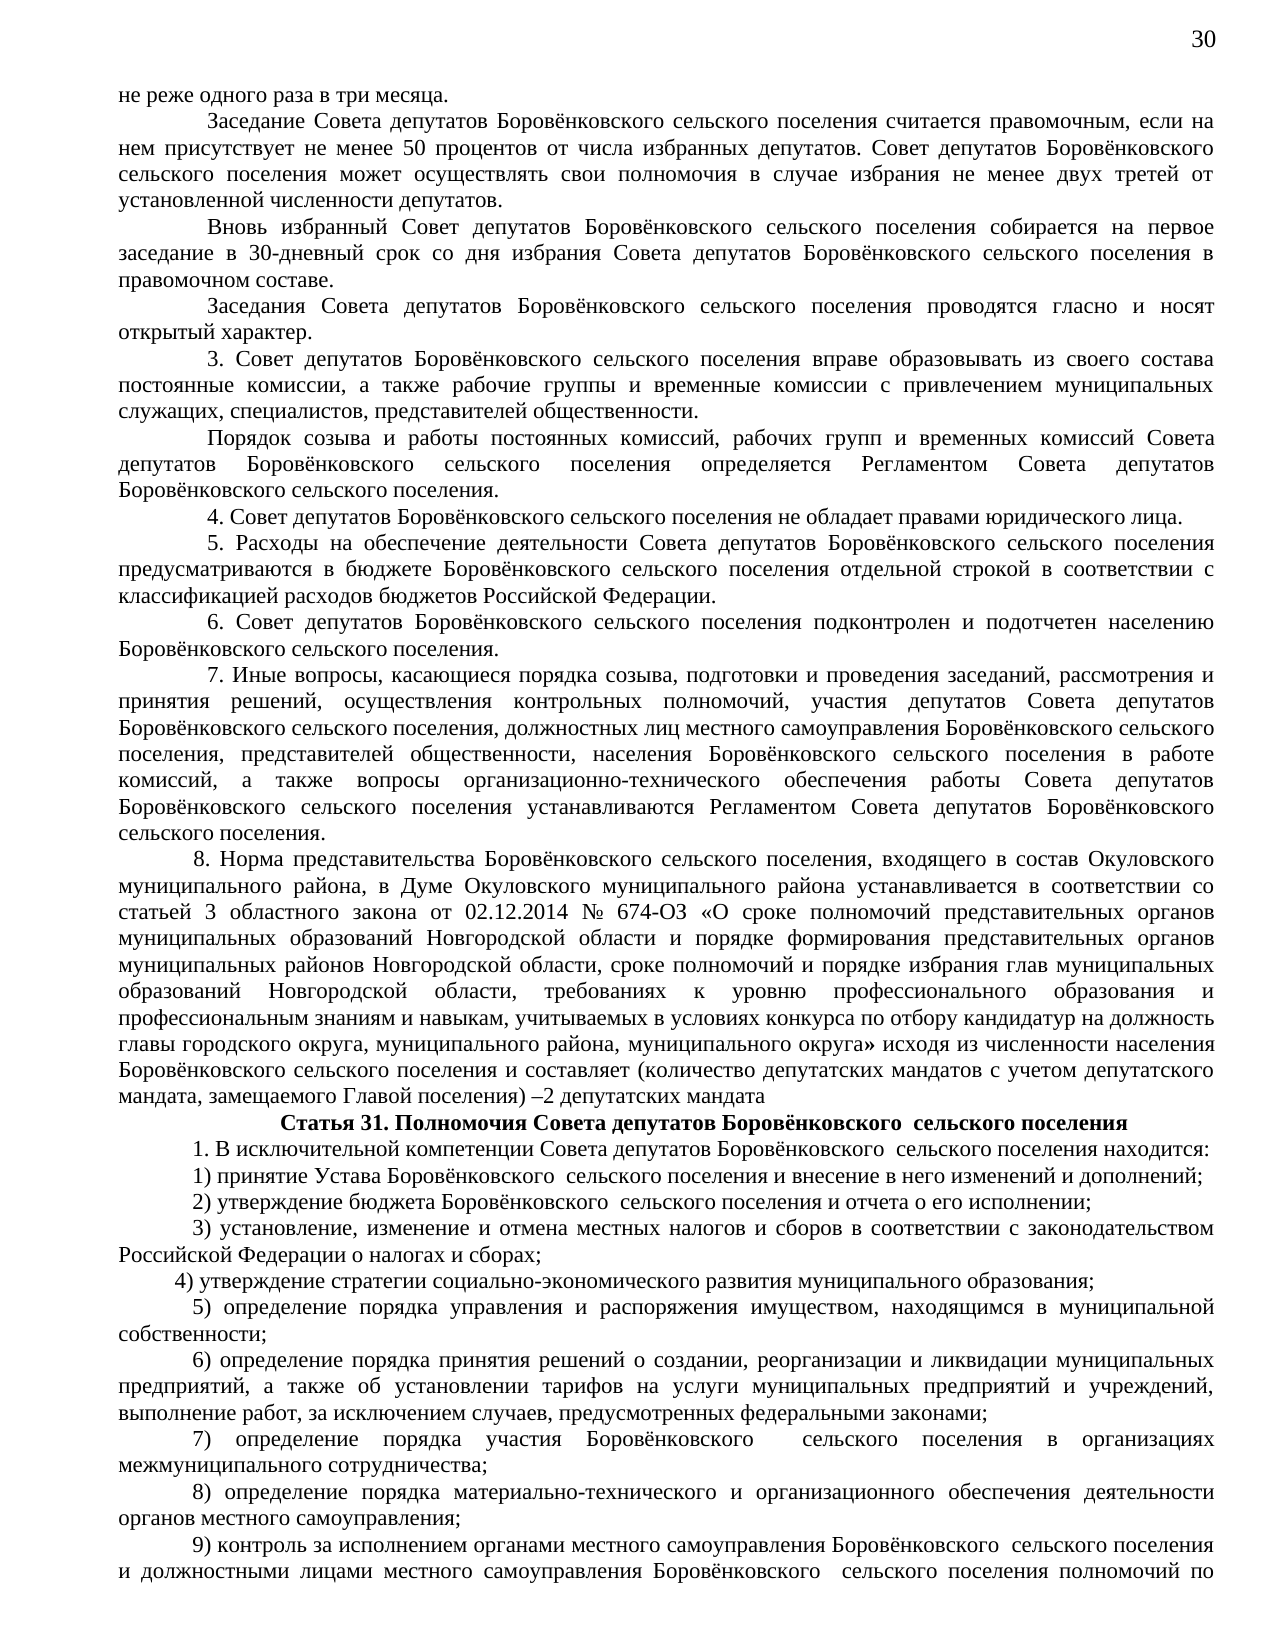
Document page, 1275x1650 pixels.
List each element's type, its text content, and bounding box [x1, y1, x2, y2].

text 8) определение порядка материально-технического и организационного обеспечения деятельности органов местного самоуправления; [118, 1478, 1216, 1531]
text 4. Совет депутатов Боровёнковского сельского поселения не обладает правами юридического лица. [118, 503, 1216, 529]
text 4) утверждение стратегии социально-экономического развития муниципального образования; [118, 1267, 1216, 1293]
text Порядок созыва и работы постоянных комиссий, рабочих групп и временных комиссий Совета депутатов Боровёнковского сельского поселения определяется Регламентом Совета депутатов Боровёнковского сельского поселения. [118, 424, 1216, 503]
text 6) определение порядка принятия решений о создании, реорганизации и ликвидации муниципальных предприятий, а также об установлении тарифов на услуги муниципальных предприятий и учреждений, выполнение работ, за исключением случаев, предусмотренных федеральными законами; [118, 1346, 1216, 1425]
text Статья 31. Полномочия Совета депутатов Боровёнковского сельского поселения [118, 1109, 1216, 1135]
text Заседание Совета депутатов Боровёнковского сельского поселения считается правомочным, если на нем присутствует не менее 50 процентов от числа избранных депутатов. Совет депутатов Боровёнковского сельского поселения может осуществлять свои полномочия в случае избрания не менее двух третей от установленной численности депутатов. [118, 107, 1216, 213]
text 1) принятие Устава Боровёнковского сельского поселения и внесение в него изменений и дополнений; [118, 1162, 1216, 1188]
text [118, 1531, 1216, 1583]
text 3. Совет депутатов Боровёнковского сельского поселения вправе образовывать из своего состава постоянные комиссии, а также рабочие группы и временные комиссии с привлечением муниципальных служащих, специалистов, представителей общественности. [118, 345, 1216, 424]
text 5. Расходы на обеспечение деятельности Совета депутатов Боровёнковского сельского поселения предусматриваются в бюджете Боровёнковского сельского поселения отдельной строкой в соответствии с классификацией расходов бюджетов Российской Федерации. [118, 529, 1216, 608]
text 2) утверждение бюджета Боровёнковского сельского поселения и отчета о его исполнении; [118, 1188, 1216, 1214]
text 7) определение порядка участия Боровёнковского сельского поселения в организациях межмуниципального сотрудничества; [118, 1425, 1216, 1478]
text 6. Совет депутатов Боровёнковского сельского поселения подконтролен и подотчетен населению Боровёнковского сельского поселения. [118, 608, 1216, 661]
text 3) установление, изменение и отмена местных налогов и сборов в соответствии с законодательством Российской Федерации о налогах и сборах; [118, 1214, 1216, 1267]
text 5) определение порядка управления и распоряжения имуществом, находящимся в муниципальной собственности; [118, 1293, 1216, 1346]
text 8. Норма представительства Боровёнковского сельского поселения, входящего в состав Окуловского муниципального района, в Думе Окуловского муниципального района устанавливается в соответствии со статьей 3 областного закона от 02.12.2014 № 674-ОЗ «О сроке полномочий представительных органов муниципальных образований Новгородской области и порядке формирования представительных органов муниципальных районов Новгородской области, сроке полномочий и порядке избрания глав муниципальных образований Новгородской области, требованиях к уровню профессионального образования и профессиональным знаниям и навыкам, учитываемых в условиях конкурса по отбору кандидатур на должность главы городского округа, муниципального района, муниципального округа» исходя из численности населения Боровёнковского сельского поселения и составляет (количество депутатских мандатов с учетом депутатского мандата, замещаемого Главой поселения) –2 депутатских мандата [118, 845, 1216, 1109]
text 7. Иные вопросы, касающиеся порядка созыва, подготовки и проведения заседаний, рассмотрения и принятия решений, осуществления контрольных полномочий, участия депутатов Совета депутатов Боровёнковского сельского поселения, должностных лиц местного самоуправления Боровёнковского сельского поселения, представителей общественности, населения Боровёнковского сельского поселения в работе комиссий, а также вопросы организационно-технического обеспечения работы Совета депутатов Боровёнковского сельского поселения устанавливаются Регламентом Совета депутатов Боровёнковского сельского поселения. [118, 661, 1216, 845]
text Заседания Совета депутатов Боровёнковского сельского поселения проводятся гласно и носят открытый характер. [118, 292, 1216, 345]
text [118, 81, 1216, 107]
text 1. В исключительной компетенции Совета депутатов Боровёнковского сельского поселения находится: [118, 1135, 1216, 1162]
text Вновь избранный Совет депутатов Боровёнковского сельского поселения собирается на первое заседание в 30-дневный срок со дня избрания Совета депутатов Боровёнковского сельского поселения в правомочном составе. [118, 213, 1216, 292]
